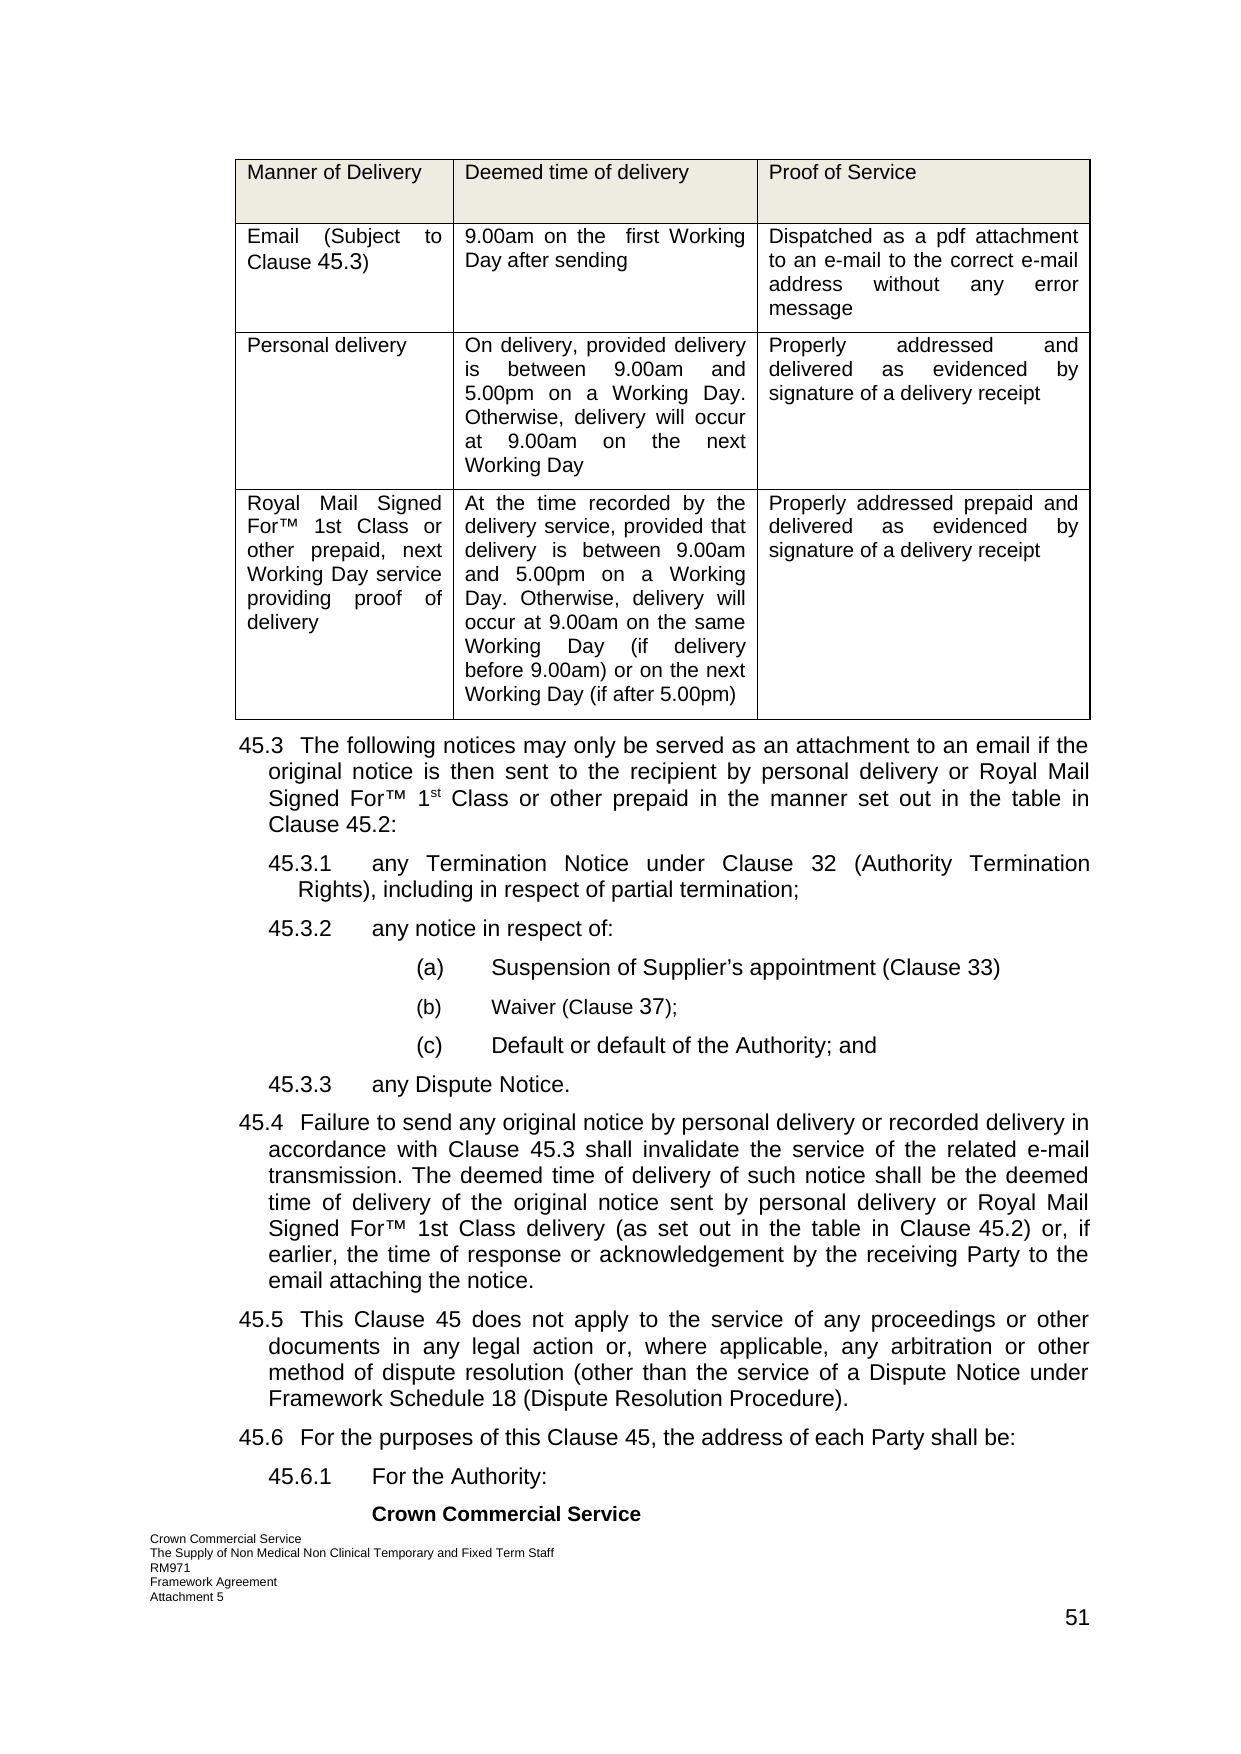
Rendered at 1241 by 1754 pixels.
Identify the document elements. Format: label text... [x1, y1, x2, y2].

text any notice in respect of: [268, 915, 1090, 941]
text any Termination Notice under Clause 31 (Authority Termination Rights), including in respect of partial termination; [268, 850, 1090, 903]
table_cell Personal delivery [236, 333, 453, 489]
table_cell On delivery, provided delivery is between 9.00am and 5.00pm on a Working Day. Otherwise, delivery will occur at 9.00am on the next Working Day [454, 333, 757, 489]
table_cell 9.00am on the first Working Day after sending [454, 224, 757, 332]
subtitle Failure to send any original notice by personal delivery or recorded delivery in accordance with Clause 44.3 shall invalidate the service of the related e-mail transmission. The deemed time of delivery of such notice shall be the deemed time of delivery of the original notice sent by personal delivery or Royal Mail Signed For™ 1st Class delivery (as set out in the table in Clause 44.2) or, if earlier, the time of response or acknowledgement by the receiving Party to the email attaching the notice. [239, 1109, 1090, 1294]
text Default or default of the Authority; and [416, 1032, 1090, 1058]
subtitle This Clause 44 does not apply to the service of any proceedings or other documents in any legal action or, where applicable, any arbitration or other method of dispute resolution (other than the service of a Dispute Notice under Framework Schedule 18 (Dispute Resolution Procedure). [239, 1306, 1090, 1412]
text For the Authority: [268, 1463, 1090, 1489]
text any Dispute Notice. [268, 1071, 1090, 1097]
table_cell Properly addressed prepaid and delivered as evidenced by signature of a delivery receipt [758, 490, 1089, 718]
table_cell Dispatched as a pdf attachment to an e-mail to the correct e-mail address without any error message [758, 224, 1089, 332]
text Crown Commercial Service [372, 1502, 1090, 1526]
table_header Manner of Delivery [236, 160, 453, 223]
table_cell Royal Mail Signed For™ 1st Class or other prepaid, next Working Day service providing proof of delivery [236, 490, 453, 718]
text Waiver (Clause 36); [416, 993, 1090, 1019]
subtitle For the purposes of this Clause 44, the address of each Party shall be: [239, 1424, 1090, 1451]
table_header Deemed time of delivery [454, 160, 757, 223]
table_cell Properly addressed and delivered as evidenced by signature of a delivery receipt [758, 333, 1089, 489]
subtitle The following notices may only be served as an attachment to an email if the original notice is then sent to the recipient by personal delivery or Royal Mail Signed For™ 1st Class or other prepaid in the manner set out in the table in Clause 44.2: [239, 732, 1090, 837]
text Suspension of Supplier’s appointment (Clause 32) [416, 954, 1090, 980]
table_header Proof of Service [758, 160, 1089, 223]
table_cell At the time recorded by the delivery service, provided that delivery is between 9.00am and 5.00pm on a Working Day. Otherwise, delivery will occur at 9.00am on the same Working Day (if delivery before 9.00am) or on the next Working Day (if after 5.00pm) [454, 490, 757, 718]
table_cell Email (Subject to Clause 44.3) [236, 224, 453, 332]
